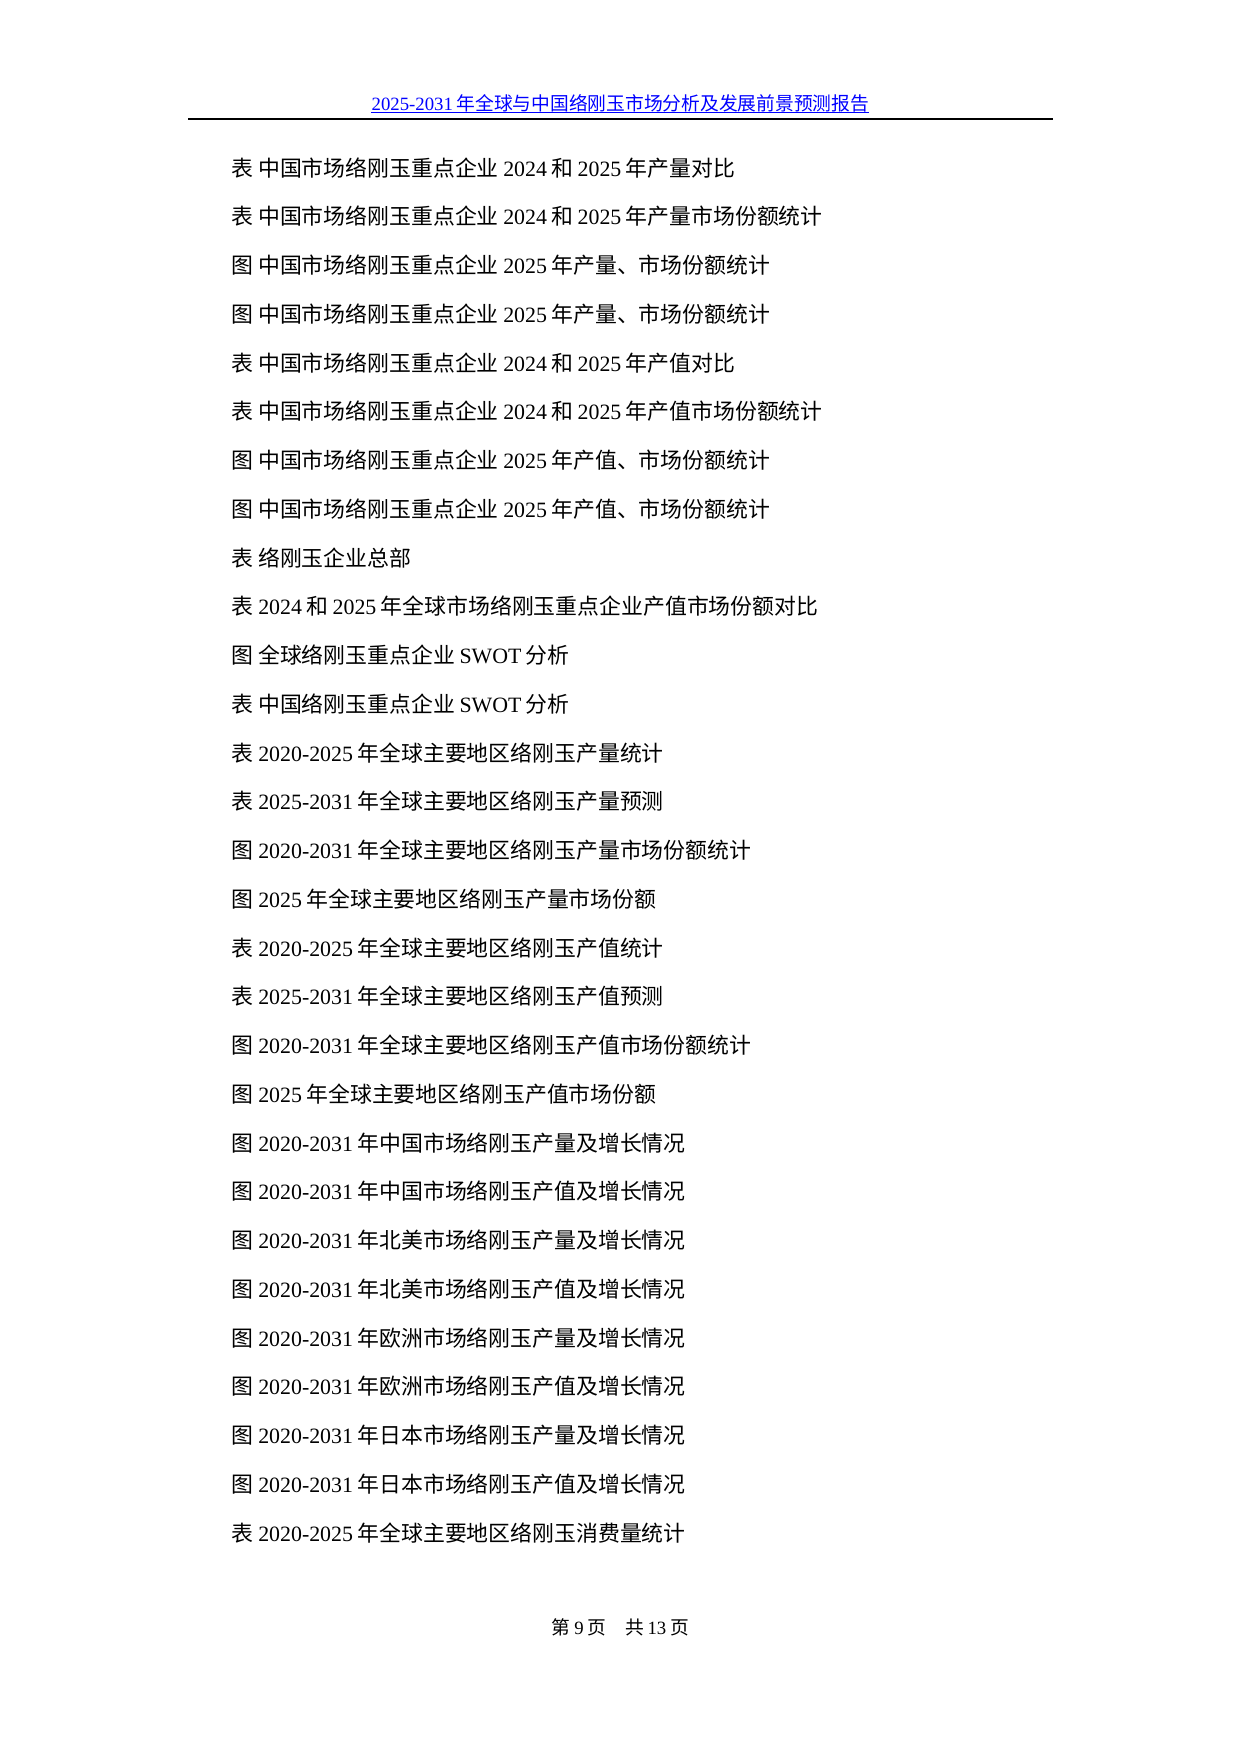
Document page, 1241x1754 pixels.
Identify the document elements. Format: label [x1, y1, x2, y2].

text [187, 150, 1053, 1548]
